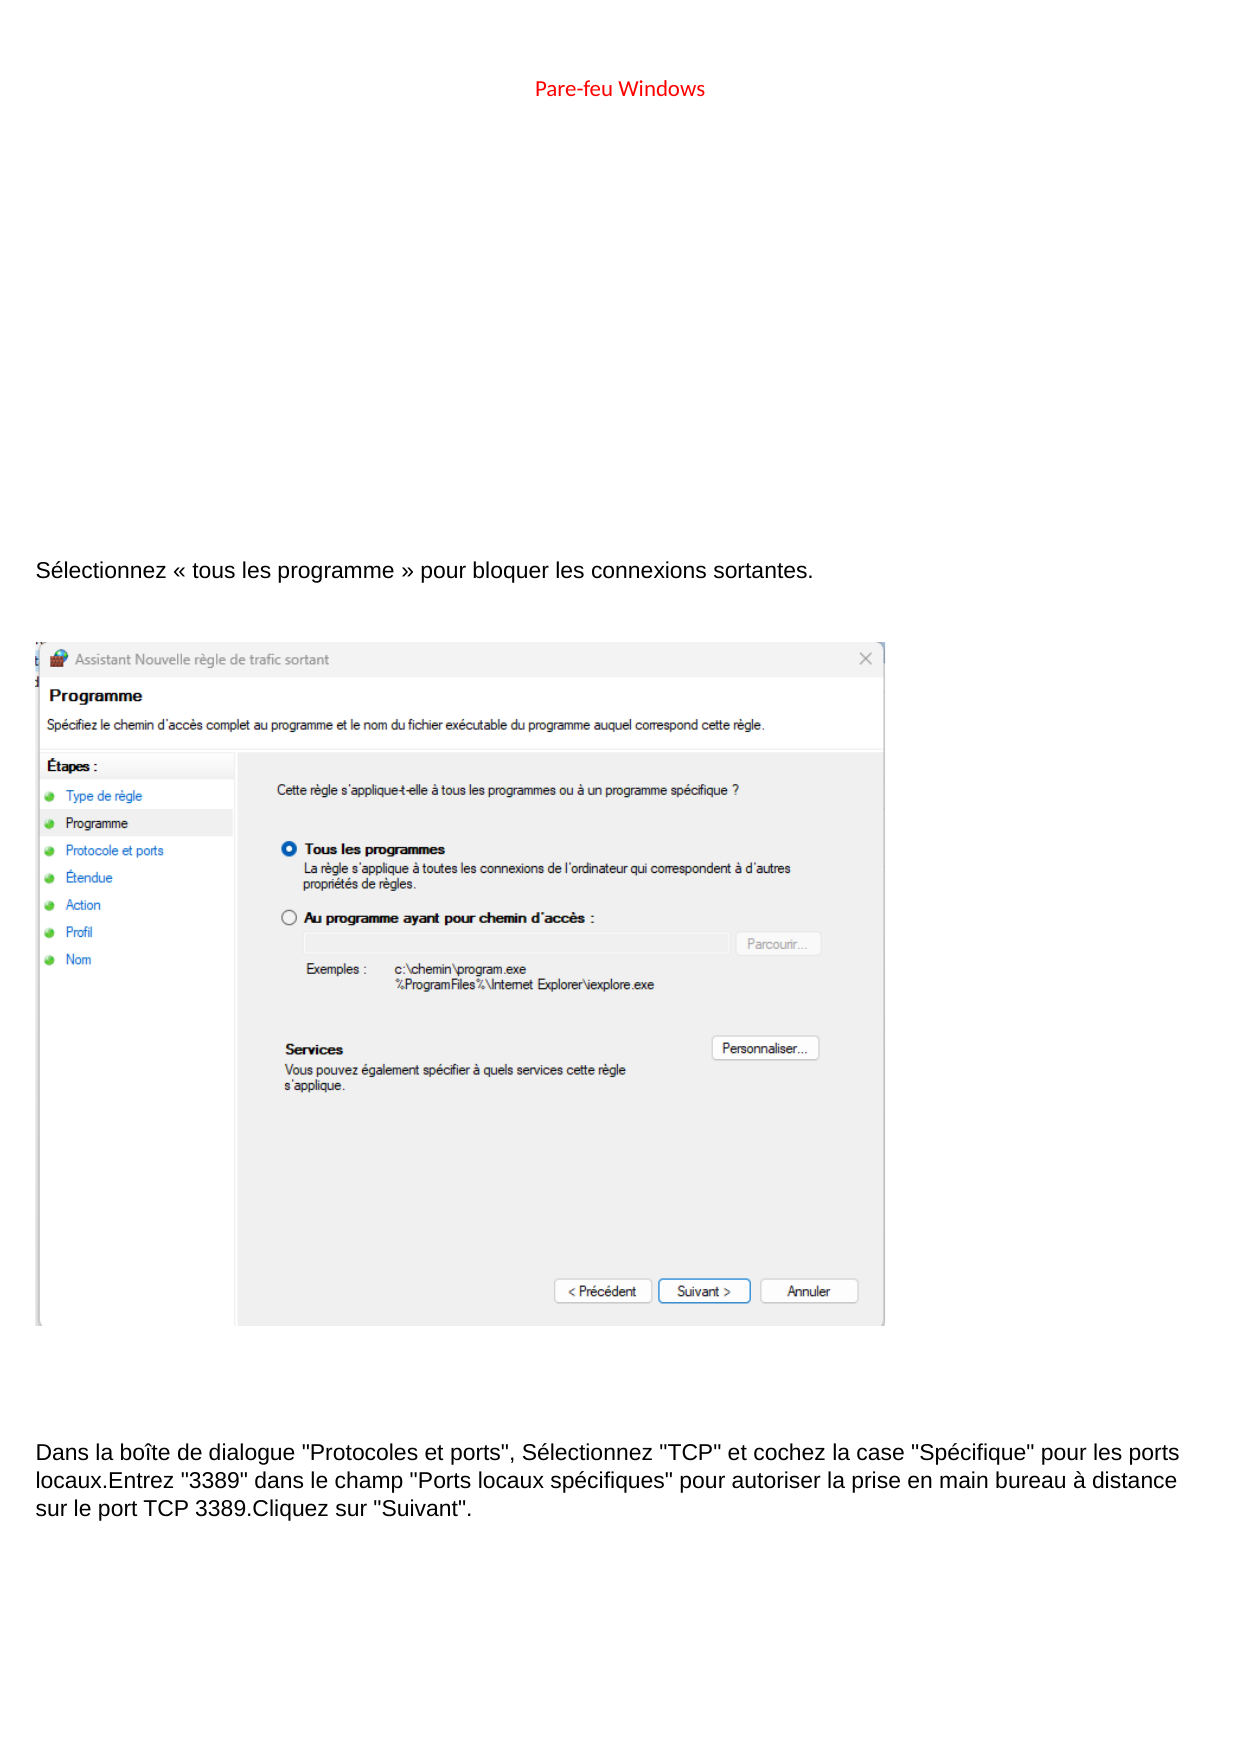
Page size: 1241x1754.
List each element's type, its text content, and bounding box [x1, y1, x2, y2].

text Sélectionnez « tous les programme » pour bloquer les connexions sortantes. [35, 557, 1205, 583]
picture [35, 642, 886, 1326]
text Dans la boîte de dialogue "Protocoles et ports", Sélectionnez "TCP" et cochez la case "Spécifique" pour les ports locaux.Entrez "3389" dans le champ "Ports locaux spécifiques" pour autoriser la prise en main bureau à distance sur le port TCP 3389.Cliquez sur "Suivant". [35, 1438, 1205, 1522]
